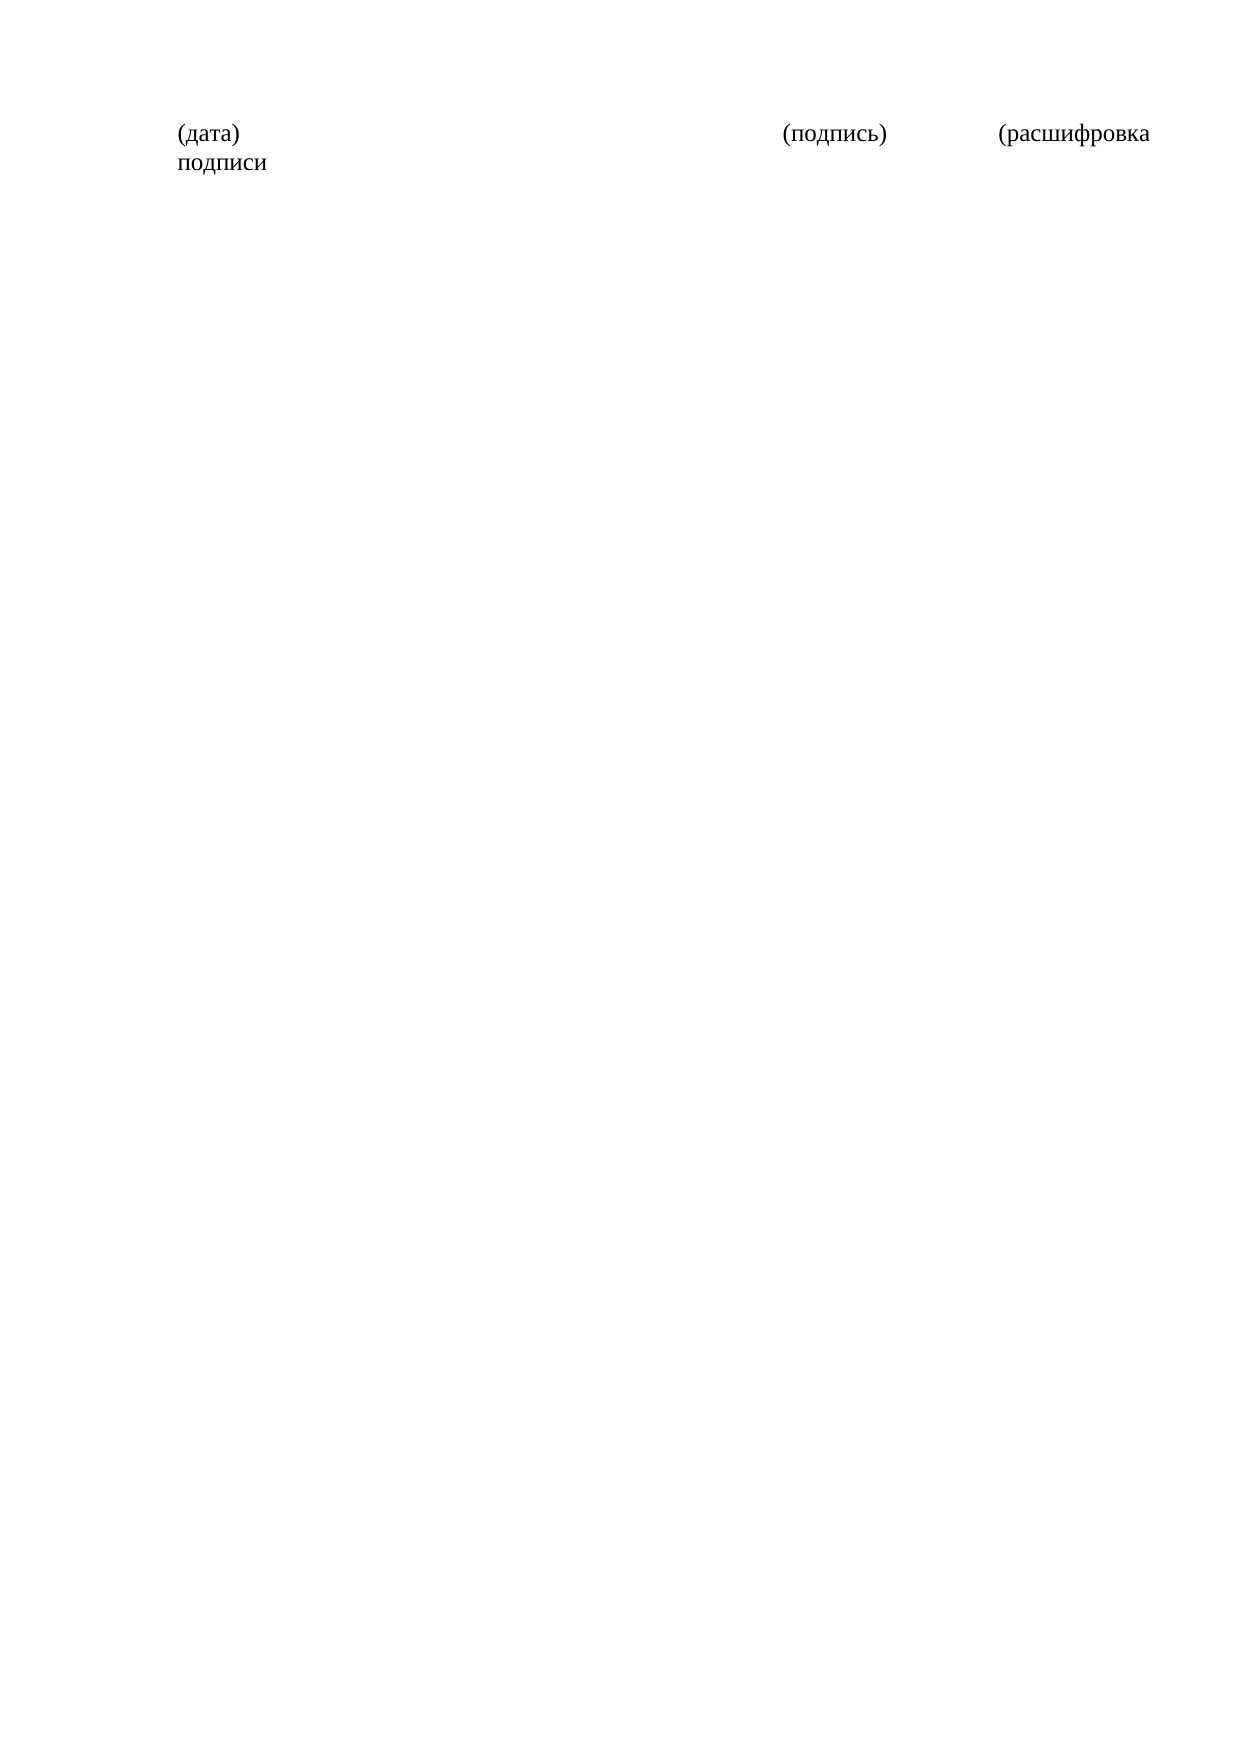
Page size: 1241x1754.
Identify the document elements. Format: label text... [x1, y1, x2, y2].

text (дата) (подпись) (расшифровка подписи [177, 118, 1152, 176]
